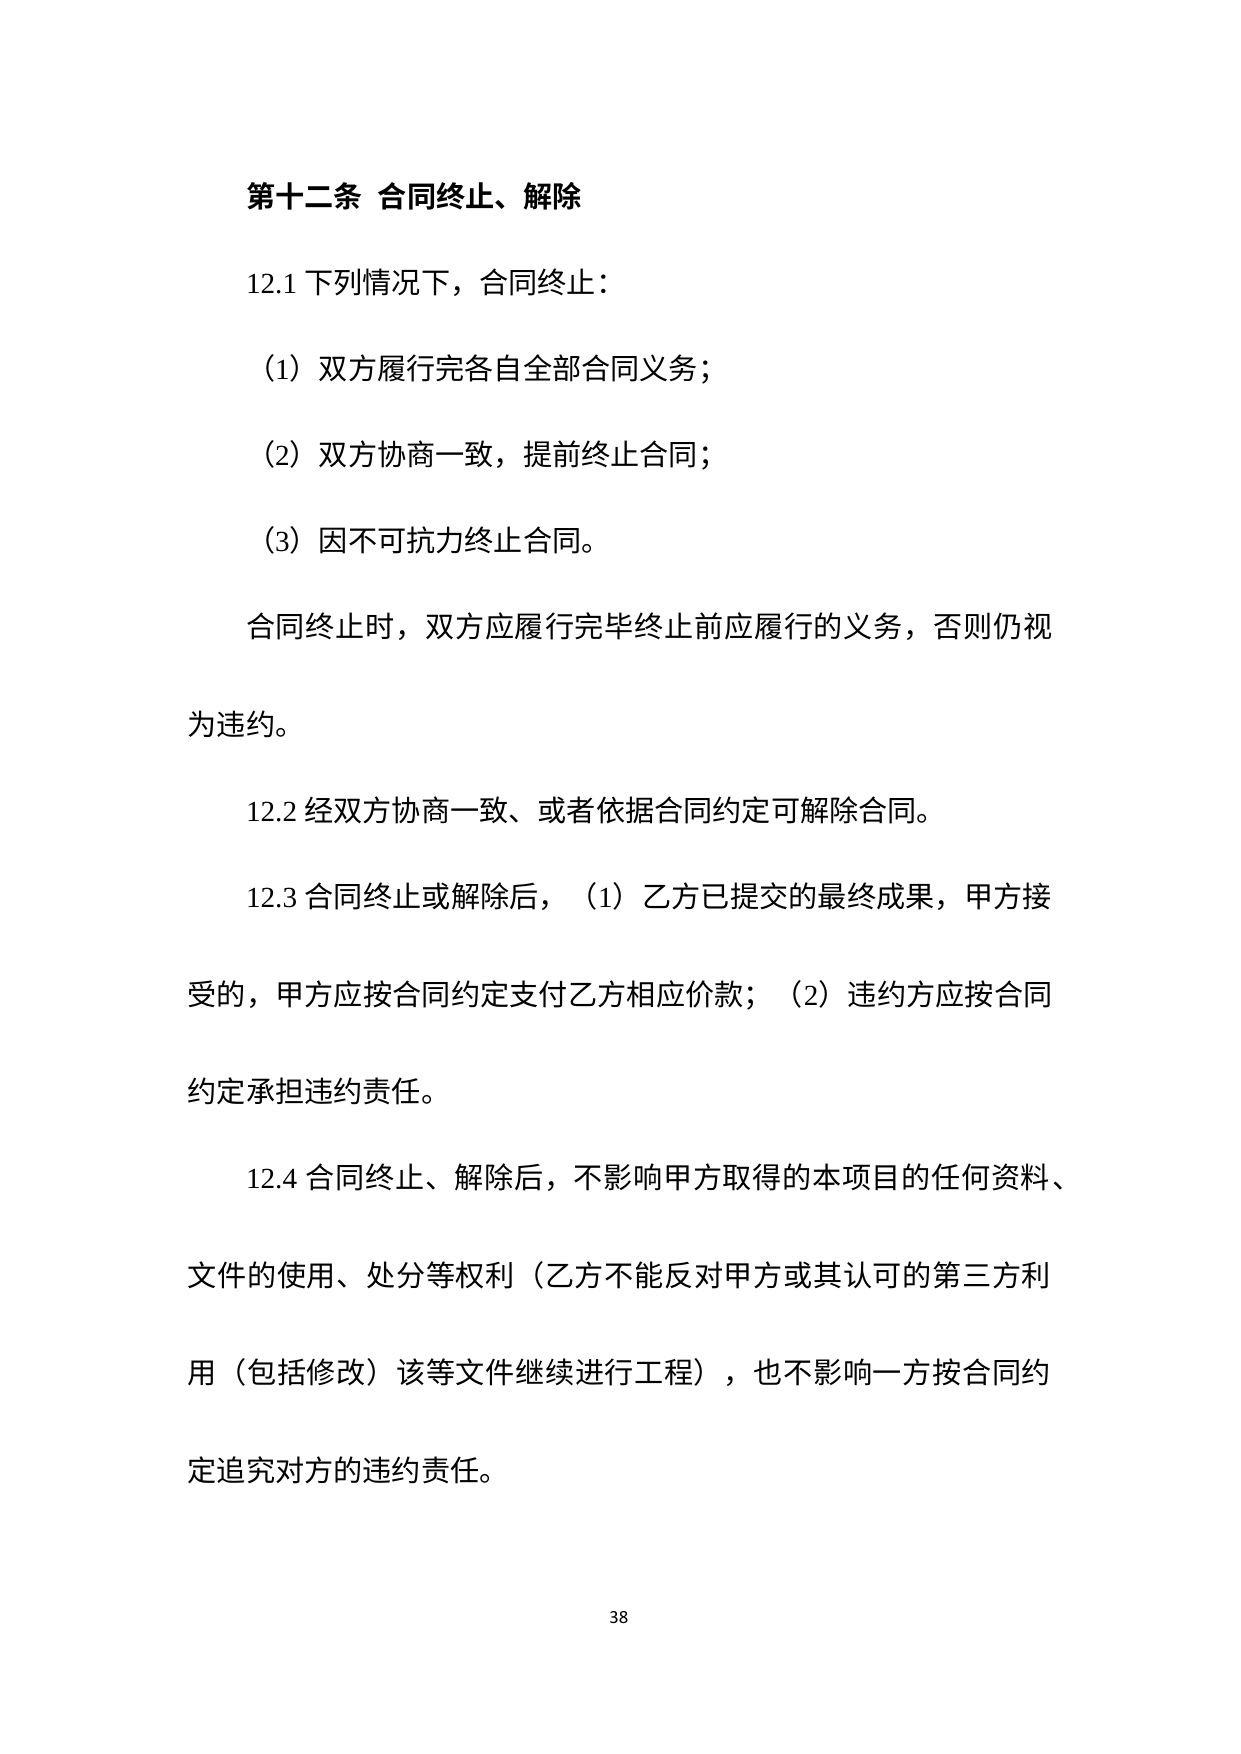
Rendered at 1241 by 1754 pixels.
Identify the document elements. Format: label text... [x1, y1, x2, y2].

text （2）双方协商一致，提前终止合同； [187, 420, 1053, 485]
text （3）因不可抗力终止合同。 [187, 507, 1053, 572]
text 合同终止时，双方应履行完毕终止前应履行的义务，否则仍视为违约。 [187, 593, 1053, 755]
text 12.2 经双方协商一致、或者依据合同约定可解除合同。 [187, 776, 1053, 841]
list 合同终止、解除 [187, 162, 1053, 227]
text 12.1 下列情况下，合同终止： [187, 248, 1053, 313]
text （1）双方履行完各自全部合同义务； [187, 334, 1053, 399]
text 12.4 合同终止、解除后，不影响甲方取得的本项目的任何资料、文件的使用、处分等权利（乙方不能反对甲方或其认可的第三方利用（包括修改）该等文件继续进行工程），也不影响一方按合同约定追究对方的违约责任。 [187, 1144, 1053, 1501]
text 12.3 合同终止或解除后，（1）乙方已提交的最终成果，甲方接受的，甲方应按合同约定支付乙方相应价款；（2）违约方应按合同约定承担违约责任。 [187, 862, 1053, 1122]
